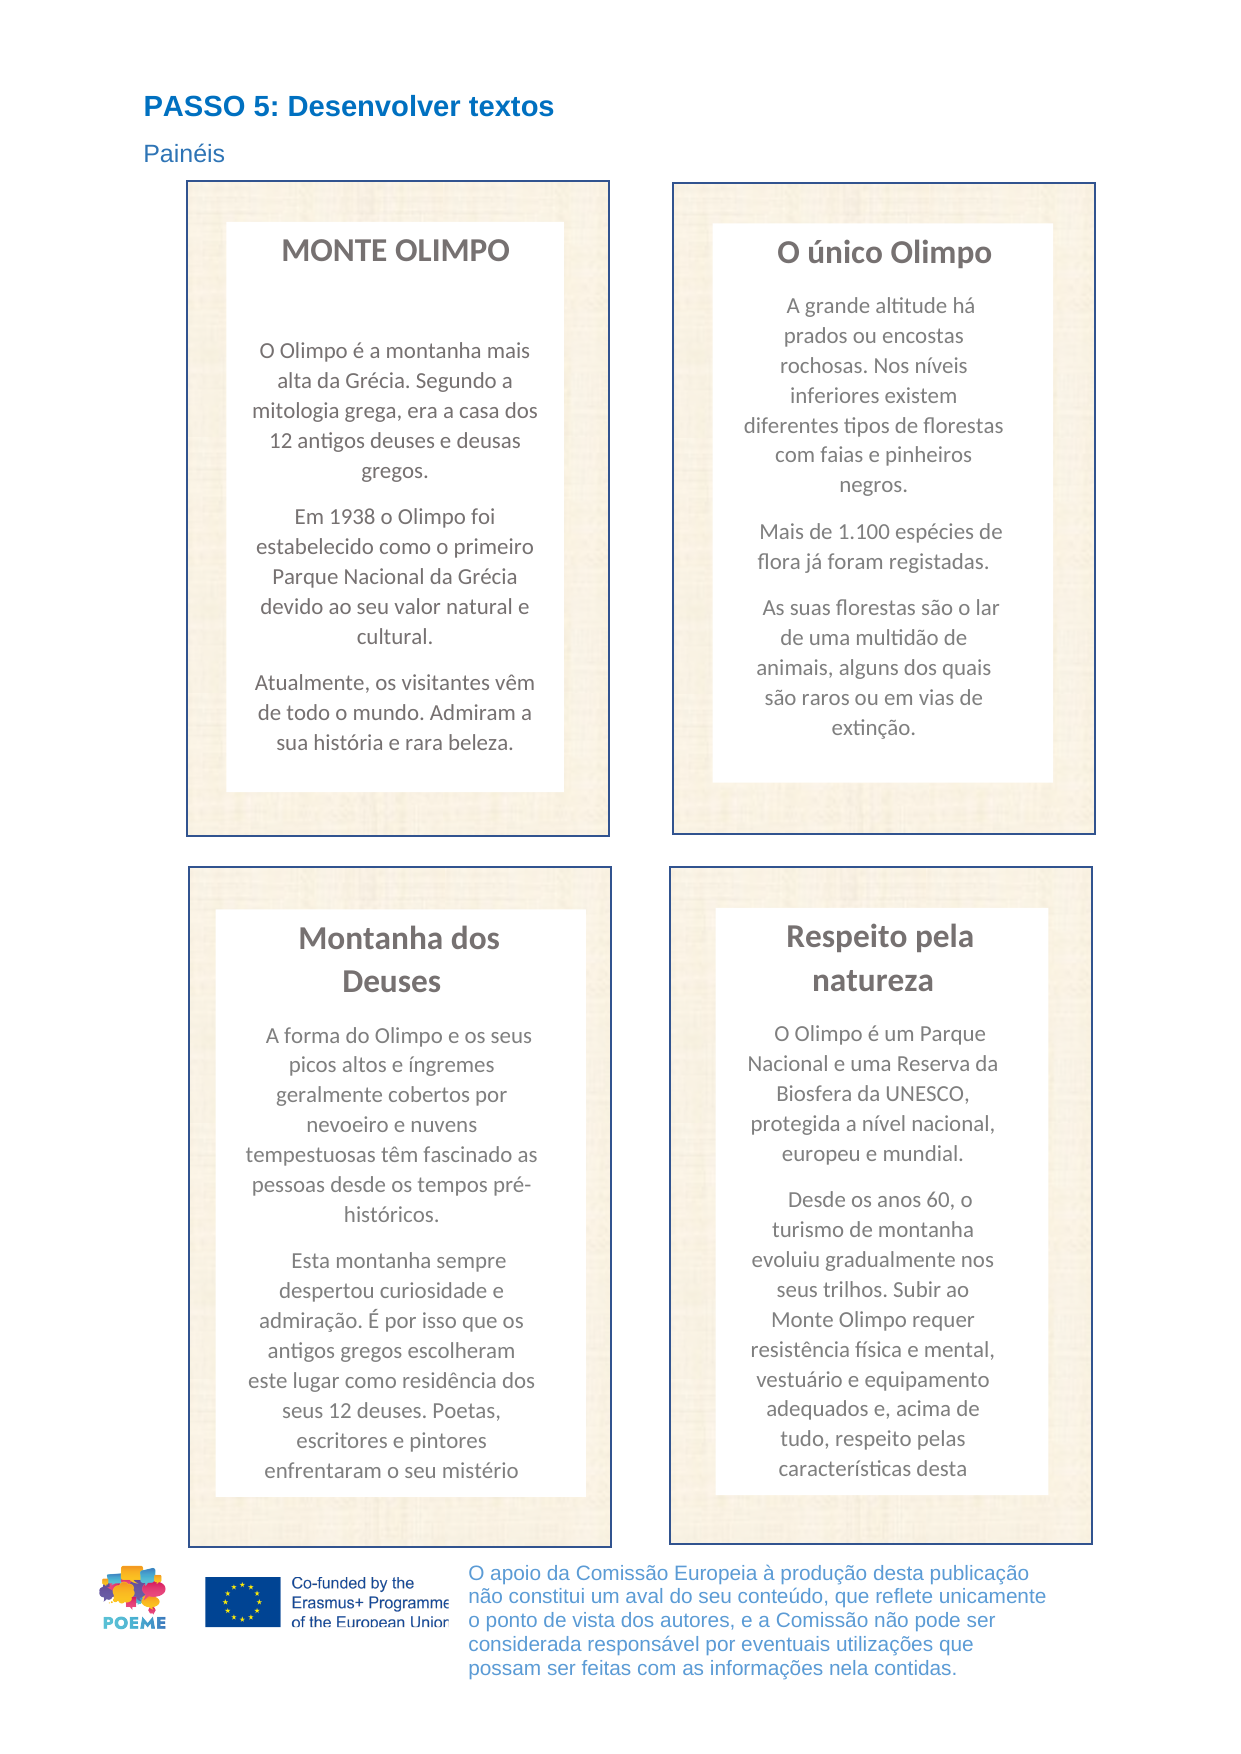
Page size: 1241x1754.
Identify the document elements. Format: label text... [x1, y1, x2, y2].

picture [204, 1577, 449, 1627]
text PASSO 5: Desenvolver textos [143, 89, 1118, 122]
text Painéis [143, 139, 1053, 168]
picture [96, 1561, 166, 1631]
